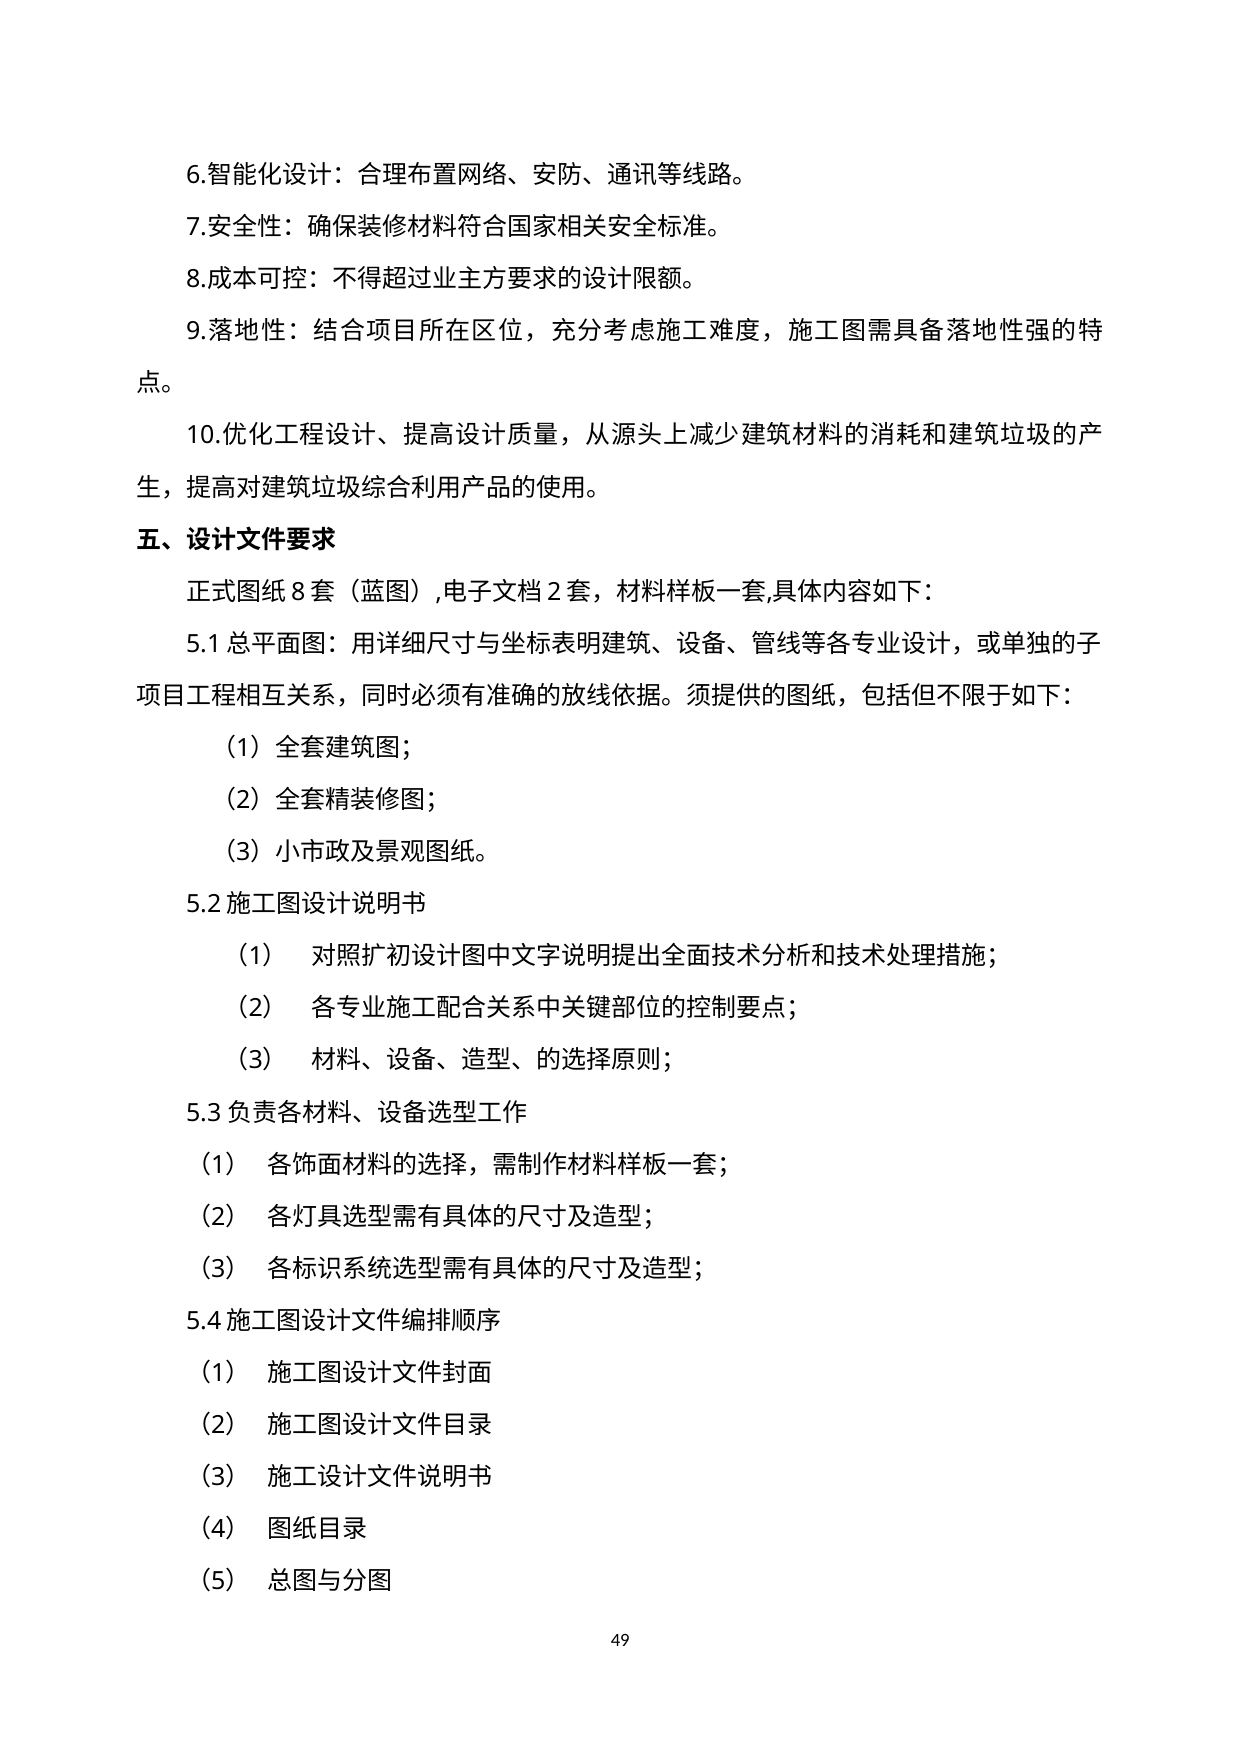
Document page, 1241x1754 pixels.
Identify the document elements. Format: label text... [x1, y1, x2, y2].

list 施工图设计文件目录 [136, 1392, 1104, 1444]
list 图纸目录 [136, 1496, 1104, 1548]
list 对照扩初设计图中文字说明提出全面技术分析和技术处理措施； [223, 923, 1104, 975]
list 9.落地性：结合项目所在区位，充分考虑施工难度，施工图需具备落地性强的特点。 [136, 298, 1104, 402]
list 7.安全性：确保装修材料符合国家相关安全标准。 [136, 194, 1104, 246]
text 5.1总平面图：用详细尺寸与坐标表明建筑、设备、管线等各专业设计，或单独的子项目工程相互关系，同时必须有准确的放线依据。须提供的图纸，包括但不限于如下： [136, 611, 1104, 715]
list 各灯具选型需有具体的尺寸及造型； [136, 1183, 1104, 1236]
text 5.2施工图设计说明书 [136, 871, 1104, 923]
list 各标识系统选型需有具体的尺寸及造型； [136, 1236, 1104, 1288]
text （3）小市政及景观图纸。 [136, 819, 1104, 871]
text 5.3 负责各材料、设备选型工作 [136, 1079, 1104, 1131]
list 施工图设计文件封面 [136, 1340, 1104, 1392]
list 8.成本可控：不得超过业主方要求的设计限额。 [136, 246, 1104, 298]
list 6.智能化设计：合理布置网络、安防、通讯等线路。 [136, 142, 1104, 194]
text 五、设计文件要求 [136, 506, 1104, 558]
list 10.优化工程设计、提高设计质量，从源头上减少建筑材料的消耗和建筑垃圾的产生，提高对建筑垃圾综合利用产品的使用。 [136, 402, 1104, 506]
list （2）全套精装修图； [136, 767, 1104, 819]
text 5.4施工图设计文件编排顺序 [136, 1288, 1104, 1340]
list 材料、设备、造型、的选择原则； [223, 1027, 1104, 1079]
list 施工设计文件说明书 [136, 1444, 1104, 1496]
list 总图与分图 [136, 1548, 1104, 1600]
list 各饰面材料的选择，需制作材料样板一套； [136, 1131, 1104, 1183]
list 各专业施工配合关系中关键部位的控制要点； [223, 975, 1104, 1027]
text 正式图纸8套（蓝图）,电子文档2套，材料样板一套,具体内容如下： [136, 558, 1104, 611]
list （1）全套建筑图； [136, 715, 1104, 767]
